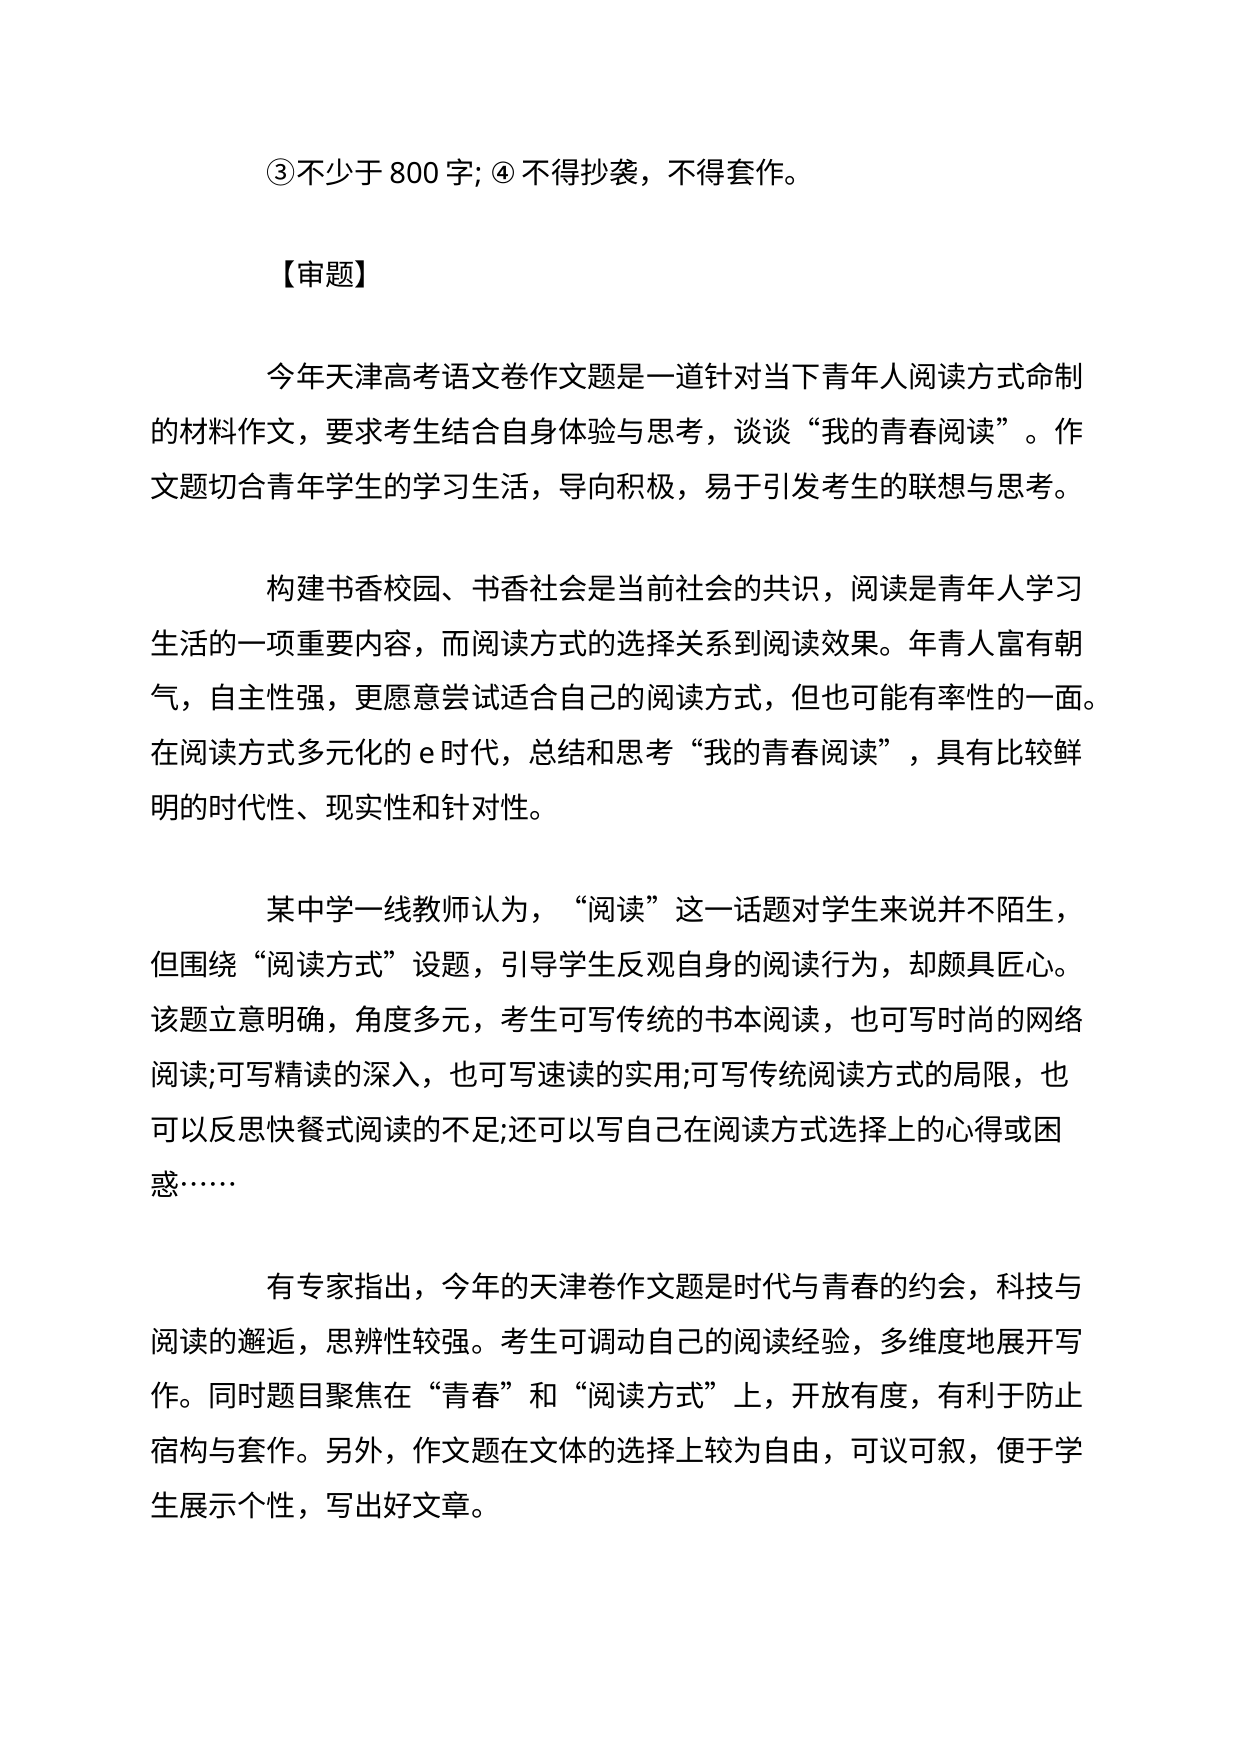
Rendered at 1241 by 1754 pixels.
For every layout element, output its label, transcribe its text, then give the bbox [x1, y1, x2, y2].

text ③不少于800字; ④不得抄袭，不得套作。 [150, 150, 1090, 192]
text 构建书香校园、书香社会是当前社会的共识，阅读是青年人学习生活的一项重要内容，而阅读方式的选择关系到阅读效果。年青人富有朝气，自主性强，更愿意尝试适合自己的阅读方式，但也可能有率性的一面。在阅读方式多元化的e时代，总结和思考“我的青春阅读”，具有比较鲜明的时代性、现实性和针对性。 [150, 565, 1090, 827]
text 今年天津高考语文卷作文题是一道针对当下青年人阅读方式命制的材料作文，要求考生结合自身体验与思考，谈谈“我的青春阅读”。作文题切合青年学生的学习生活，导向积极，易于引发考生的联想与思考。 [150, 354, 1090, 506]
text 某中学一线教师认为，“阅读”这一话题对学生来说并不陌生，但围绕“阅读方式”设题，引导学生反观自身的阅读行为，却颇具匠心。该题立意明确，角度多元，考生可写传统的书本阅读，也可写时尚的网络阅读;可写精读的深入，也可写速读的实用;可写传统阅读方式的局限，也可以反思快餐式阅读的不足;还可以写自己在阅读方式选择上的心得或困惑…… [150, 887, 1090, 1204]
text 有专家指出，今年的天津卷作文题是时代与青春的约会，科技与阅读的邂逅，思辨性较强。考生可调动自己的阅读经验，多维度地展开写作。同时题目聚焦在“青春”和“阅读方式”上，开放有度，有利于防止宿构与套作。另外，作文题在文体的选择上较为自由，可议可叙，便于学生展示个性，写出好文章。 [150, 1263, 1090, 1525]
text 【审题】 [150, 252, 1090, 294]
